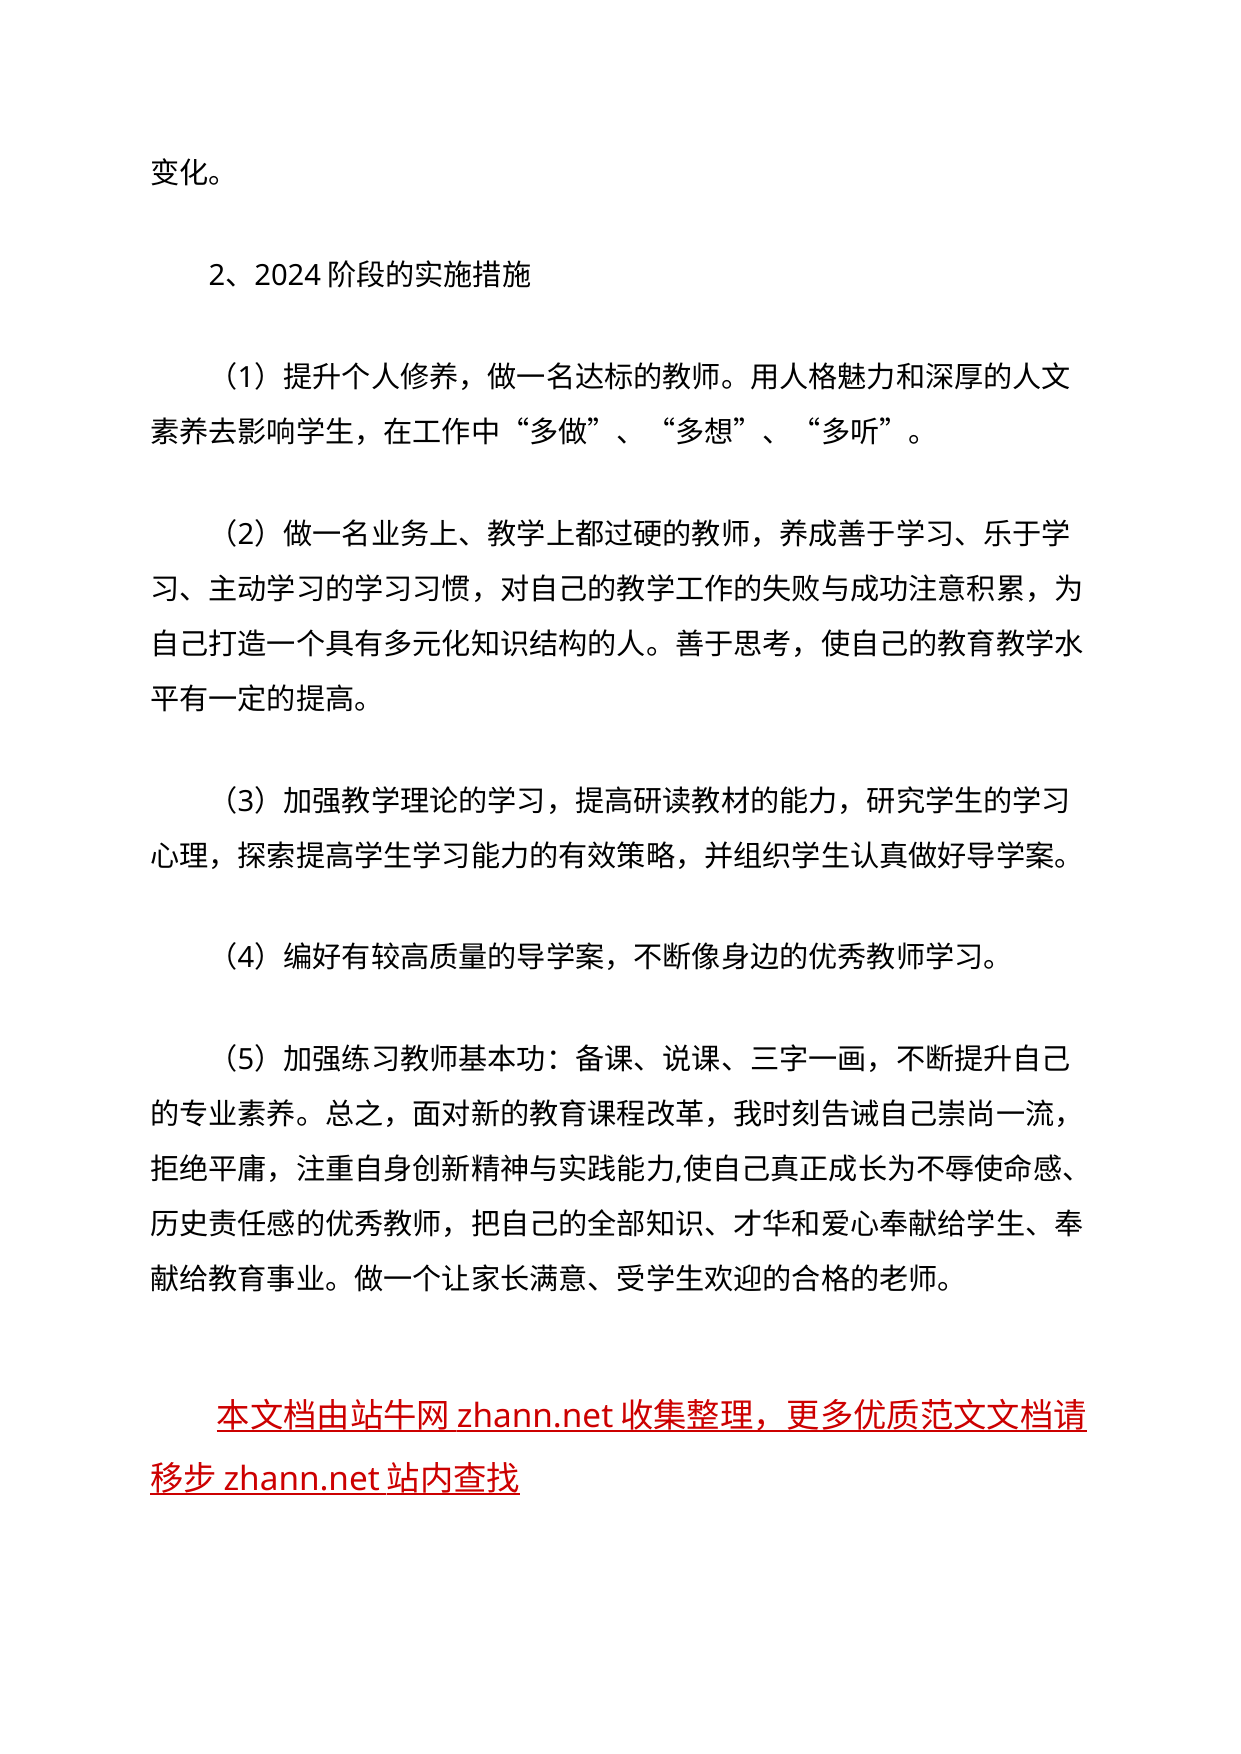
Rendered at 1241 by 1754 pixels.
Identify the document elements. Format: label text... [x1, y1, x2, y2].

text 2、2024阶段的实施措施 [150, 252, 1090, 294]
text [150, 150, 1090, 192]
text （4）编好有较高质量的导学案，不断像身边的优秀教师学习。 [150, 934, 1090, 976]
text 本文档由站牛网zhann.net收集整理，更多优质范文文档请移步zhann.net站内查找 [150, 1389, 1090, 1500]
text （5）加强练习教师基本功：备课、说课、三字一画，不断提升自己的专业素养。总之，面对新的教育课程改革，我时刻告诫自己崇尚一流，拒绝平庸，注重自身创新精神与实践能力,使自己真正成长为不辱使命感、历史责任感的优秀教师，把自己的全部知识、才华和爱心奉献给学生、奉献给教育事业。做一个让家长满意、受学生欢迎的合格的老师。 [150, 1036, 1090, 1298]
text （2）做一名业务上、教学上都过硬的教师，养成善于学习、乐于学习、主动学习的学习习惯，对自己的教学工作的失败与成功注意积累，为自己打造一个具有多元化知识结构的人。善于思考，使自己的教育教学水平有一定的提高。 [150, 511, 1090, 718]
text （3）加强教学理论的学习，提高研读教材的能力，研究学生的学习心理，探索提高学生学习能力的有效策略，并组织学生认真做好导学案。 [150, 777, 1090, 874]
text （1）提升个人修养，做一名达标的教师。用人格魅力和深厚的人文素养去影响学生，在工作中“多做”、“多想”、“多听”。 [150, 354, 1090, 451]
